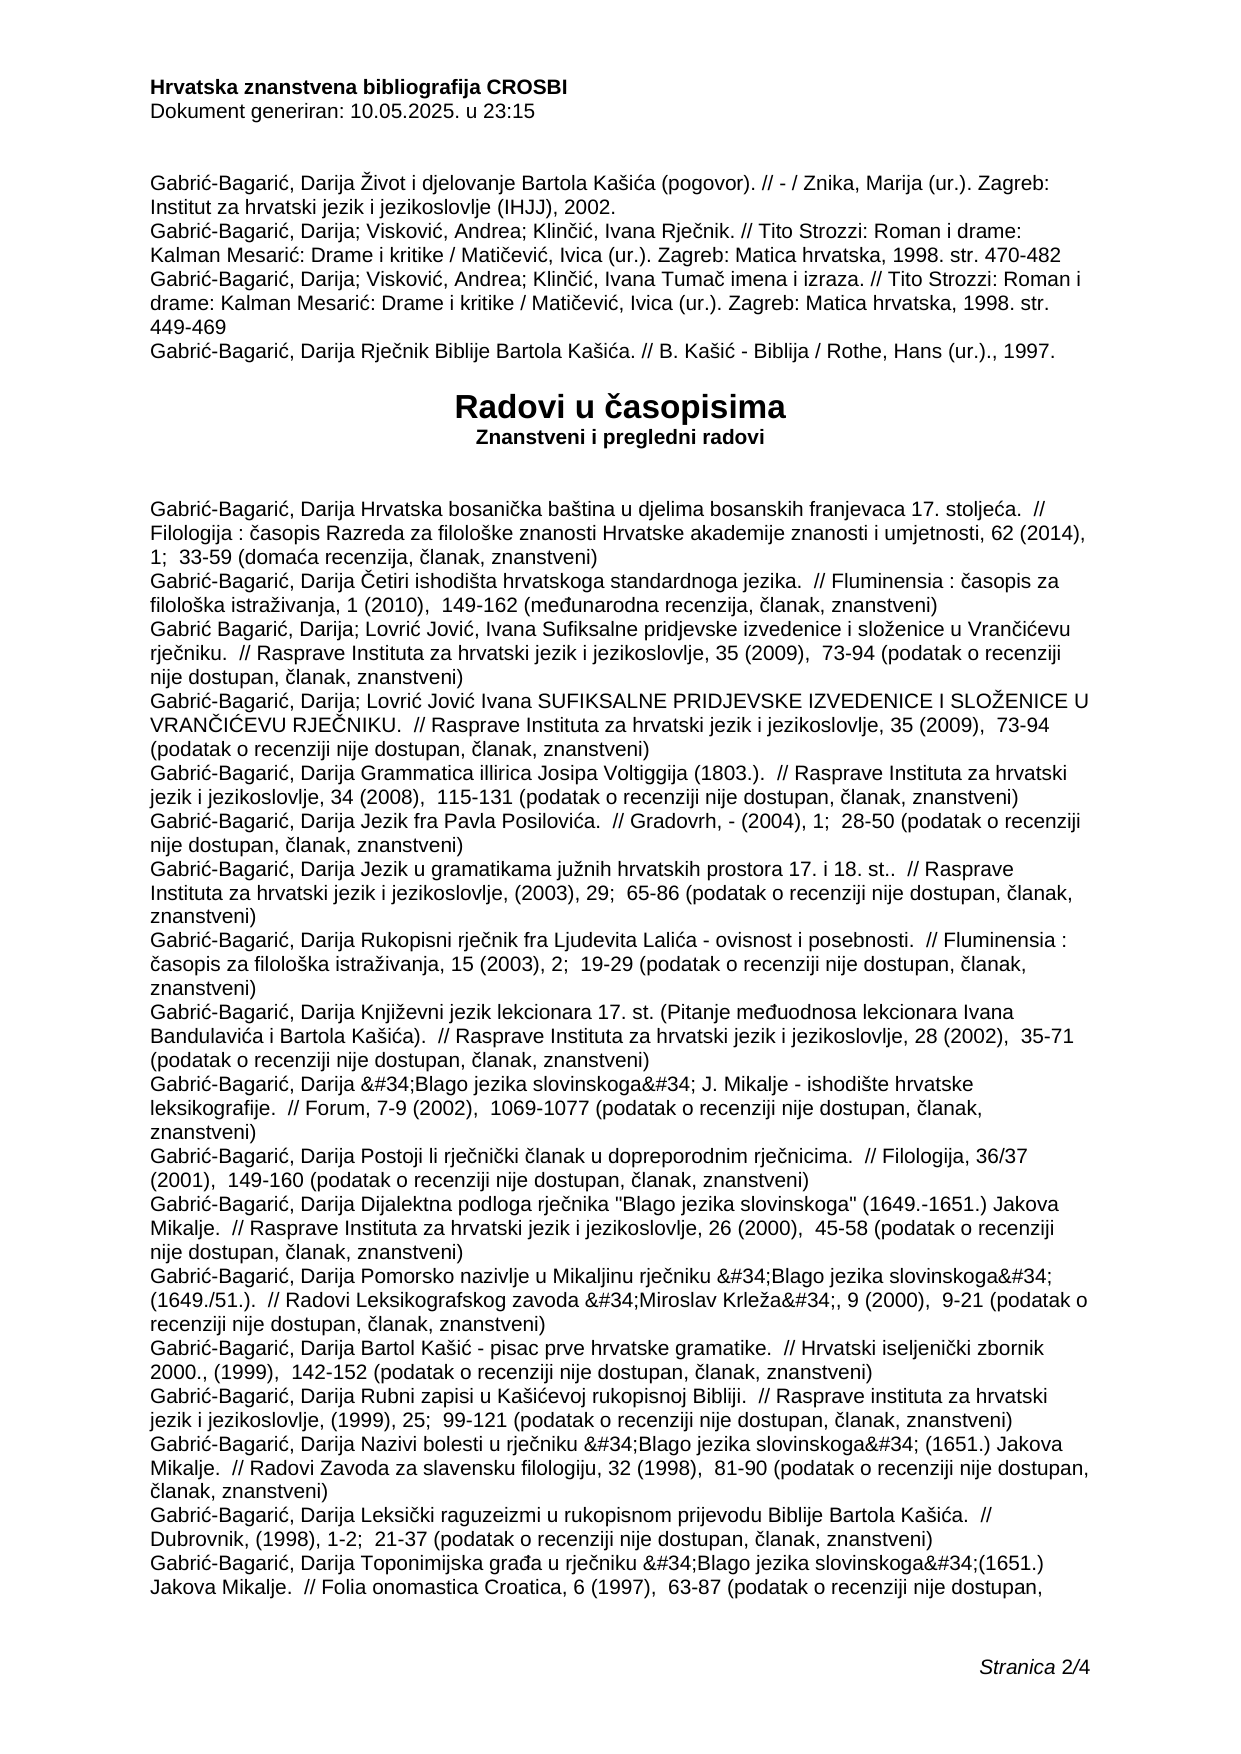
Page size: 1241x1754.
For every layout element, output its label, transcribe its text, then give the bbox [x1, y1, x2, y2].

text Gabrić-Bagarić, Darija; Visković, Andrea; Klinčić, Ivana [150, 219, 1090, 267]
text Gabrić-Bagarić, Darija [150, 1383, 1090, 1431]
text Gabrić-Bagarić, Darija [150, 1336, 1090, 1383]
text Gabrić-Bagarić, Darija [150, 856, 1090, 928]
text Gabrić-Bagarić, Darija [150, 1264, 1090, 1336]
text Gabrić-Bagarić, Darija; Lovrić Jović Ivana [150, 689, 1090, 761]
text Gabrić-Bagarić, Darija [150, 808, 1090, 856]
text Gabrić-Bagarić, Darija [150, 761, 1090, 808]
subtitle Radovi u časopisima [150, 387, 1090, 425]
text Gabrić-Bagarić, Darija [150, 928, 1090, 1000]
text Gabrić-Bagarić, Darija [150, 1192, 1090, 1264]
text Gabrić-Bagarić, Darija [150, 569, 1090, 617]
text Gabrić-Bagarić, Darija [150, 1000, 1090, 1072]
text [150, 1551, 1090, 1599]
text Gabrić-Bagarić, Darija [150, 1503, 1090, 1551]
text Gabrić-Bagarić, Darija [150, 497, 1090, 569]
text Gabrić-Bagarić, Darija [150, 1072, 1090, 1144]
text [150, 171, 1090, 219]
text Gabrić-Bagarić, Darija [150, 1431, 1090, 1503]
text Gabrić Bagarić, Darija; Lovrić Jović, Ivana [150, 617, 1090, 689]
text Gabrić-Bagarić, Darija [150, 1144, 1090, 1192]
subtitle Znanstveni i pregledni radovi [150, 425, 1090, 449]
text Gabrić-Bagarić, Darija; Visković, Andrea; Klinčić, Ivana [150, 267, 1090, 339]
text Gabrić-Bagarić, Darija [150, 339, 1090, 363]
